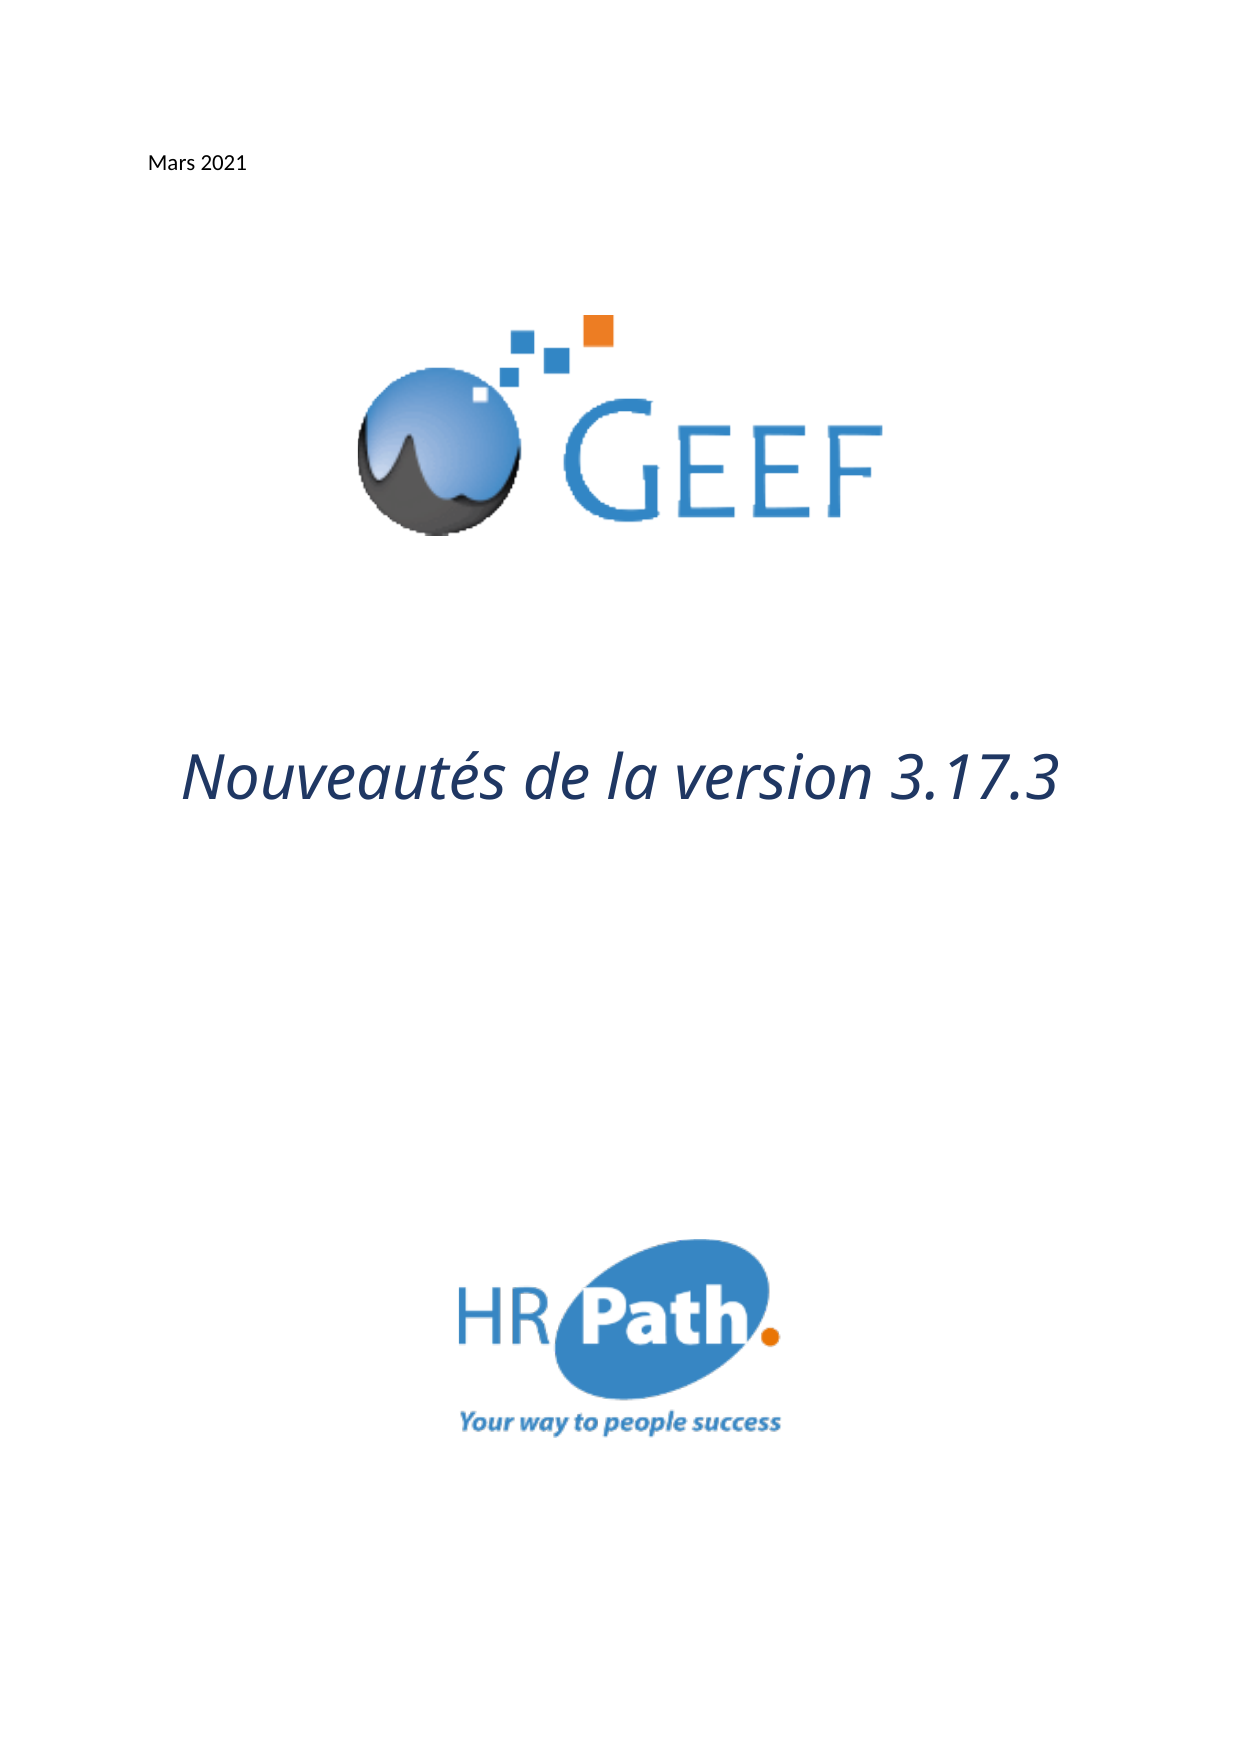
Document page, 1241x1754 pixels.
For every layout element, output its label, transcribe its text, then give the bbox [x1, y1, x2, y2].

text Mars 2021 [148, 148, 1093, 176]
picture [357, 315, 883, 536]
picture [458, 1239, 782, 1438]
title Nouveautés de la version 3.17.3 [148, 732, 1093, 817]
